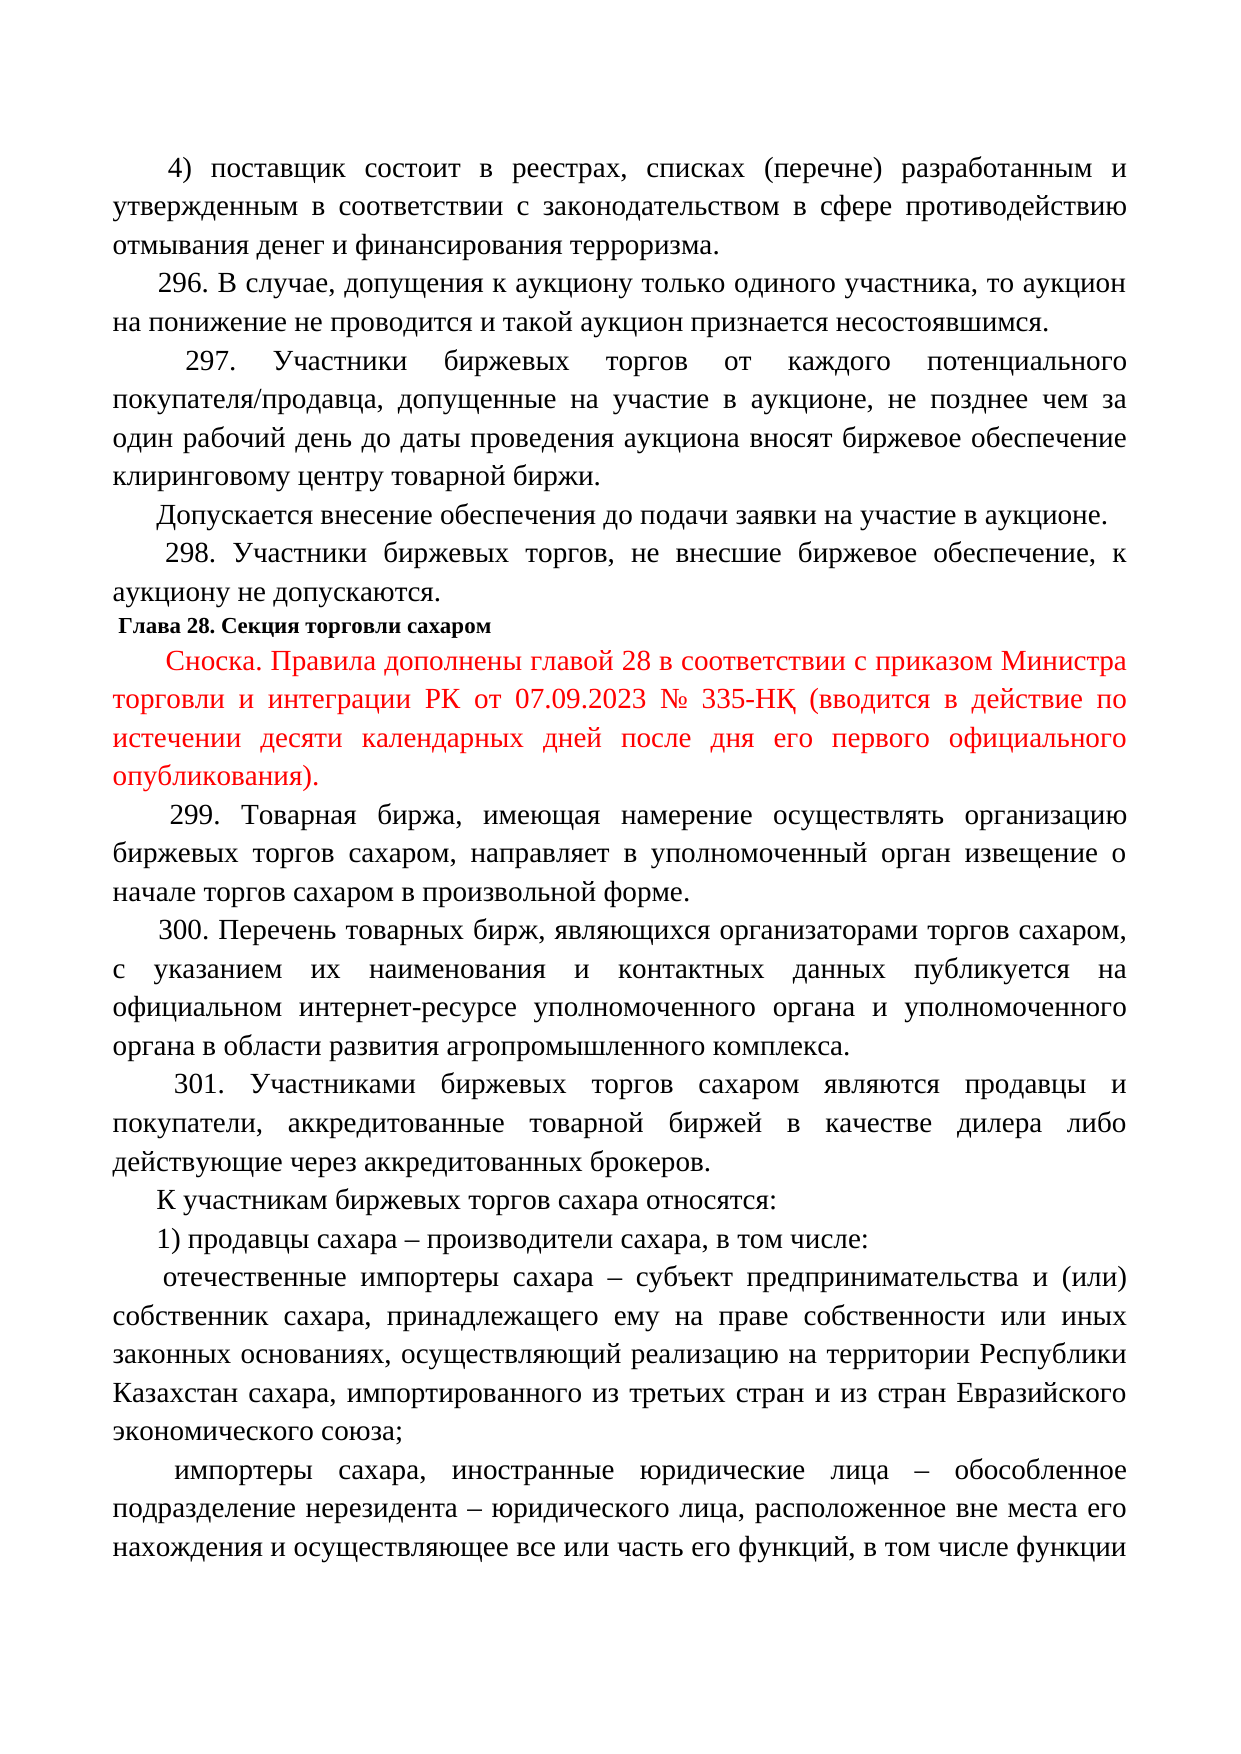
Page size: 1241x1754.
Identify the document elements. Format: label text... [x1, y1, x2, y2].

text Сноска. Правила дополнены главой 28 в соответствии с приказом Министра торговли и интеграции РК от 07.09.2023 № 335-НҚ (вводится в действие по истечении десяти календарных дней после дня его первого официального опубликования). [112, 643, 1128, 792]
text 4) поставщик состоит в реестрах, списках (перечне) разработанным и утвержденным в соответствии с законодательством в сфере противодействию отмывания денег и финансирования терроризма. [112, 150, 1128, 261]
text 298. Участники биржевых торгов, не внесшие биржевое обеспечение, к аукциону не допускаются. [112, 535, 1128, 607]
text Допускается внесение обеспечения до подачи заявки на участие в аукционе. [112, 497, 1128, 530]
text 300. Перечень товарных бирж, являющихся организаторами торгов сахаром, с указанием их наименования и контактных данных публикуется на официальном интернет-ресурсе уполномоченного органа и уполномоченного органа в области развития агропромышленного комплекса. [112, 912, 1128, 1062]
text 299. Товарная биржа, имеющая намерение осуществлять организацию биржевых торгов сахаром, направляет в уполномоченный орган извещение о начале торгов сахаром в произвольной форме. [112, 797, 1128, 907]
text 296. В случае, допущения к аукциону только одиного участника, то аукцион на понижение не проводится и такой аукцион признается несостоявшимся. [112, 266, 1128, 338]
text отечественные импортеры сахара – субъект предпринимательства и (или) собственник сахара, принадлежащего ему на праве собственности или иных законных основаниях, осуществляющий реализацию на территории Республики Казахстан сахара, импортированного из третьих стран и из стран Евразийского экономического союза; [112, 1259, 1128, 1447]
text 301. Участниками биржевых торгов сахаром являются продавцы и покупатели, аккредитованные товарной биржей в качестве дилера либо действующие через аккредитованных брокеров. [112, 1067, 1128, 1177]
text 297. Участники биржевых торгов от каждого потенциального покупателя/продавца, допущенные на участие в аукционе, не позднее чем за один рабочий день до даты проведения аукциона вносят биржевое обеспечение клиринговому центру товарной биржи. [112, 343, 1128, 492]
text 1) продавцы сахара – производители сахара, в том числе: [112, 1221, 1128, 1254]
text Глава 28. Секция торговли сахаром [112, 612, 1128, 639]
text К участникам биржевых торгов сахара относятся: [112, 1182, 1128, 1216]
